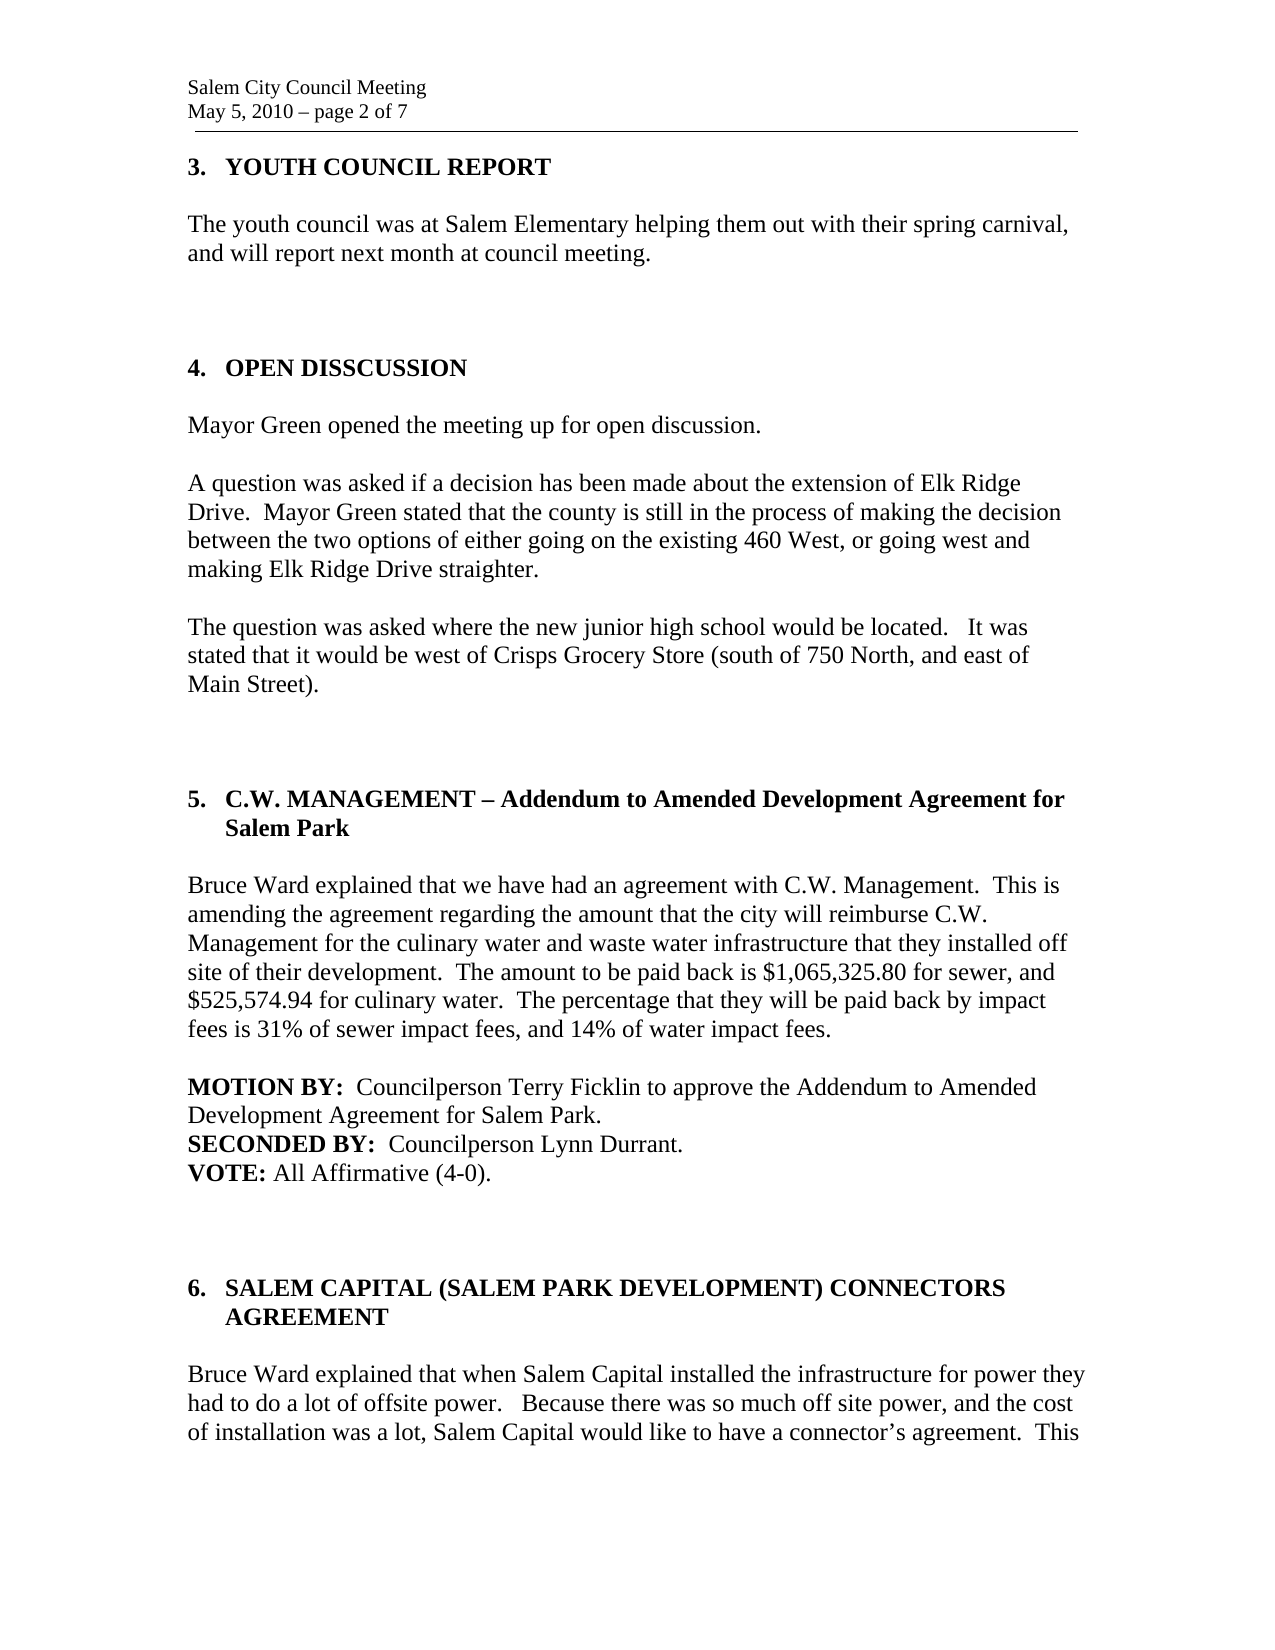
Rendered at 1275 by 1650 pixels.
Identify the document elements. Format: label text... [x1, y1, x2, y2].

text VOTE: All Affirmative (4-0). [187, 1158, 1087, 1187]
text Bruce Ward explained that we have had an agreement with C.W. Management. This is amending the agreement regarding the amount that the city will reimburse C.W. Management for the culinary water and waste water infrastructure that they installed off site of their development. The amount to be paid back is $1,065,325.80 for sewer, and $525,574.94 for culinary water. The percentage that they will be paid back by impact fees is 31% of sewer impact fees, and 14% of water impact fees. [187, 871, 1087, 1043]
text Mayor Green opened the meeting up for open discussion. [187, 411, 1087, 439]
list YOUTH COUNCIL REPORT [187, 152, 1087, 181]
text The question was asked where the new junior high school would be located. It was stated that it would be west of Crisps Grocery Store (south of 750 North, and east of Main Street). [187, 612, 1087, 698]
text SECONDED BY: Councilperson Lynn Durrant. [187, 1129, 1087, 1158]
text MOTION BY: Councilperson Terry Ficklin to approve the Addendum to Amended Development Agreement for Salem Park. [187, 1072, 1087, 1129]
list SALEM CAPITAL (SALEM PARK DEVELOPMENT) CONNECTORS AGREEMENT [187, 1273, 1087, 1331]
text A question was asked if a decision has been made about the extension of Elk Ridge Drive. Mayor Green stated that the county is still in the process of making the decision between the two options of either going on the existing 460 West, or going west and making Elk Ridge Drive straighter. [187, 468, 1087, 583]
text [187, 1359, 1087, 1446]
list C.W. MANAGEMENT – Addendum to Amended Development Agreement for Salem Park [187, 784, 1087, 842]
text The youth council was at Salem Elementary helping them out with their spring carnival, and will report next month at council meeting. [187, 209, 1087, 267]
list OPEN DISSCUSSION [187, 353, 1087, 382]
